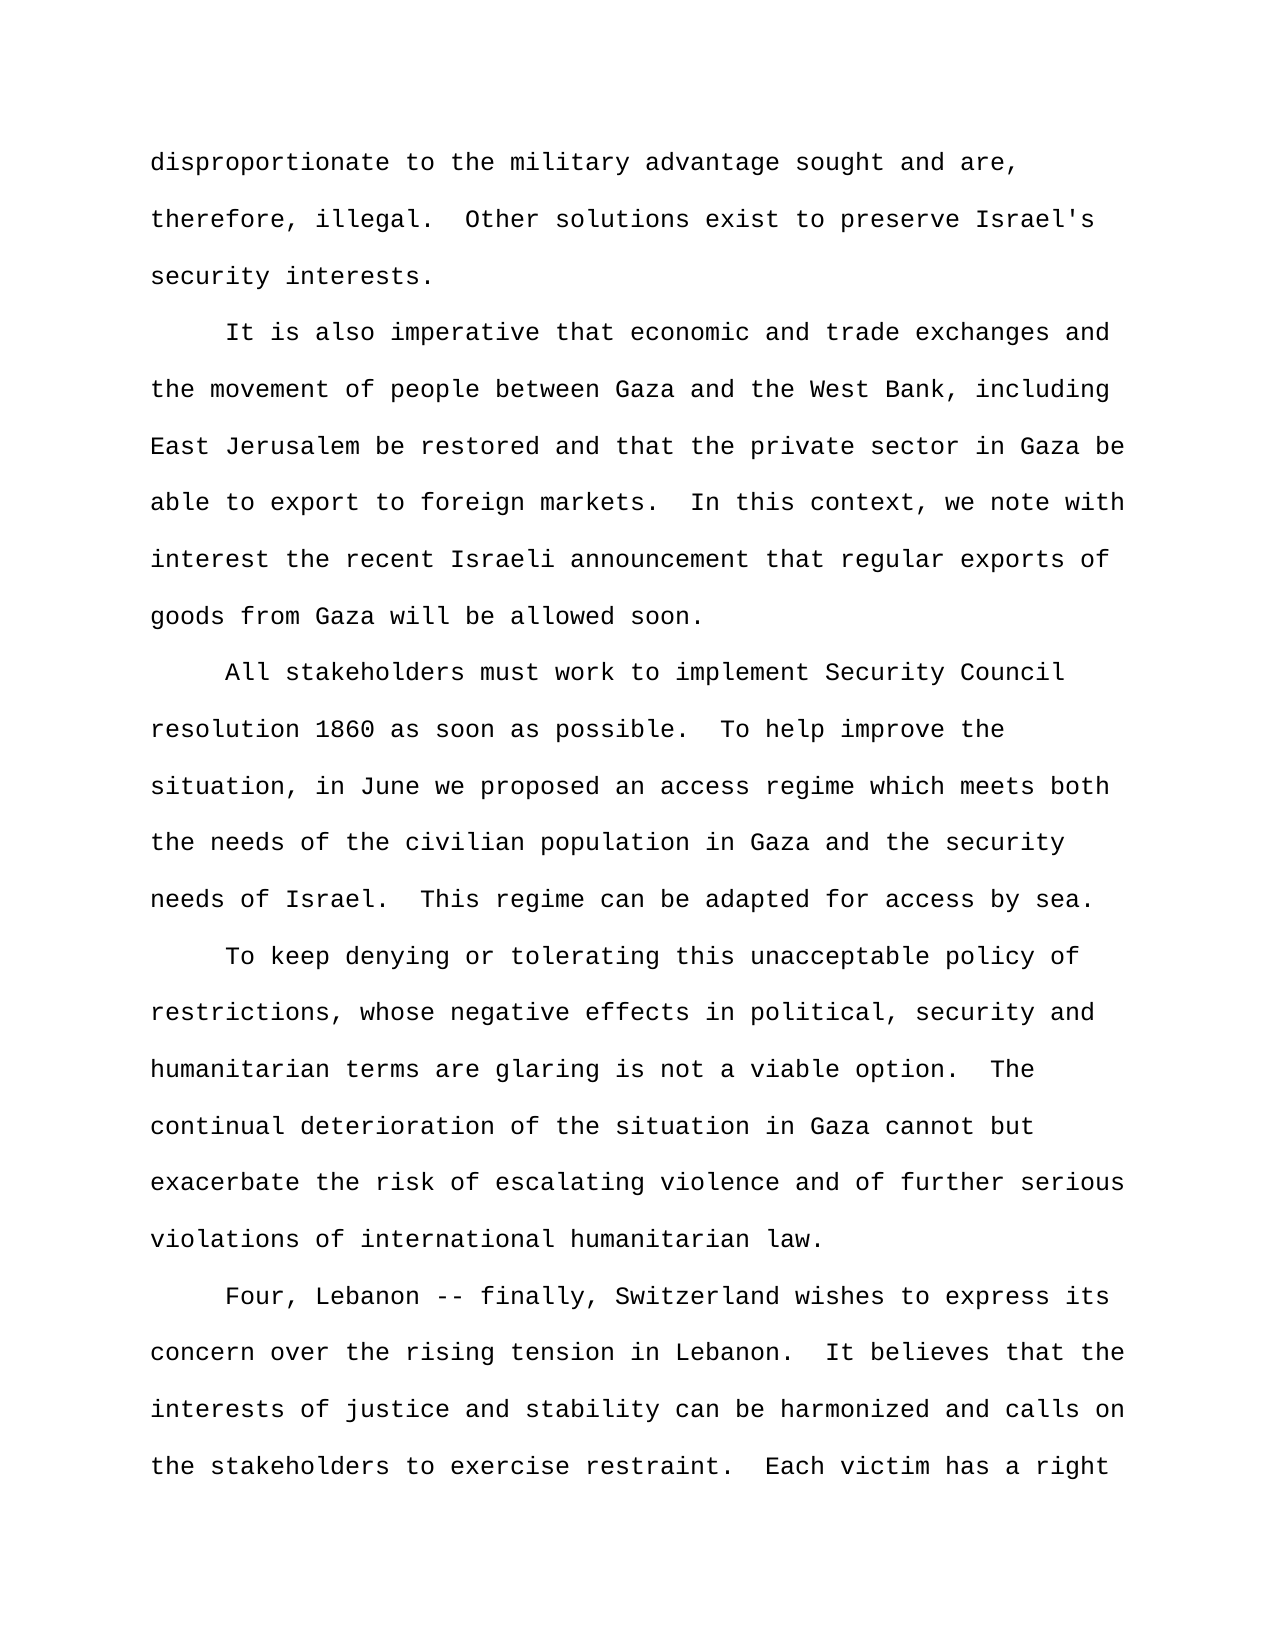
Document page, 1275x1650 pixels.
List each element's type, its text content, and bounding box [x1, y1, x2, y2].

text To keep denying or tolerating this unacceptable policy of restrictions, whose negative effects in political, security and humanitarian terms are glaring is not a viable option. The continual deterioration of the situation in cannot but exacerbate the risk of escalating violence and of further serious violations of international humanitarian law. [150, 943, 1125, 1255]
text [150, 1283, 1125, 1482]
text It is also imperative that economic and trade exchanges and the movement of people between and the , including be restored and that the private sector in be able to export to foreign markets. In this context, we note with interest the recent Israeli announcement that regular exports of goods from will be allowed soon. [150, 320, 1125, 632]
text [150, 150, 1125, 292]
text All stakeholders must work to implement Security Council resolution 1860 as soon as possible. To help improve the situation, in June we proposed an access regime which meets both the needs of the civilian population in and the security needs of . This regime can be adapted for access by sea. [150, 660, 1125, 915]
